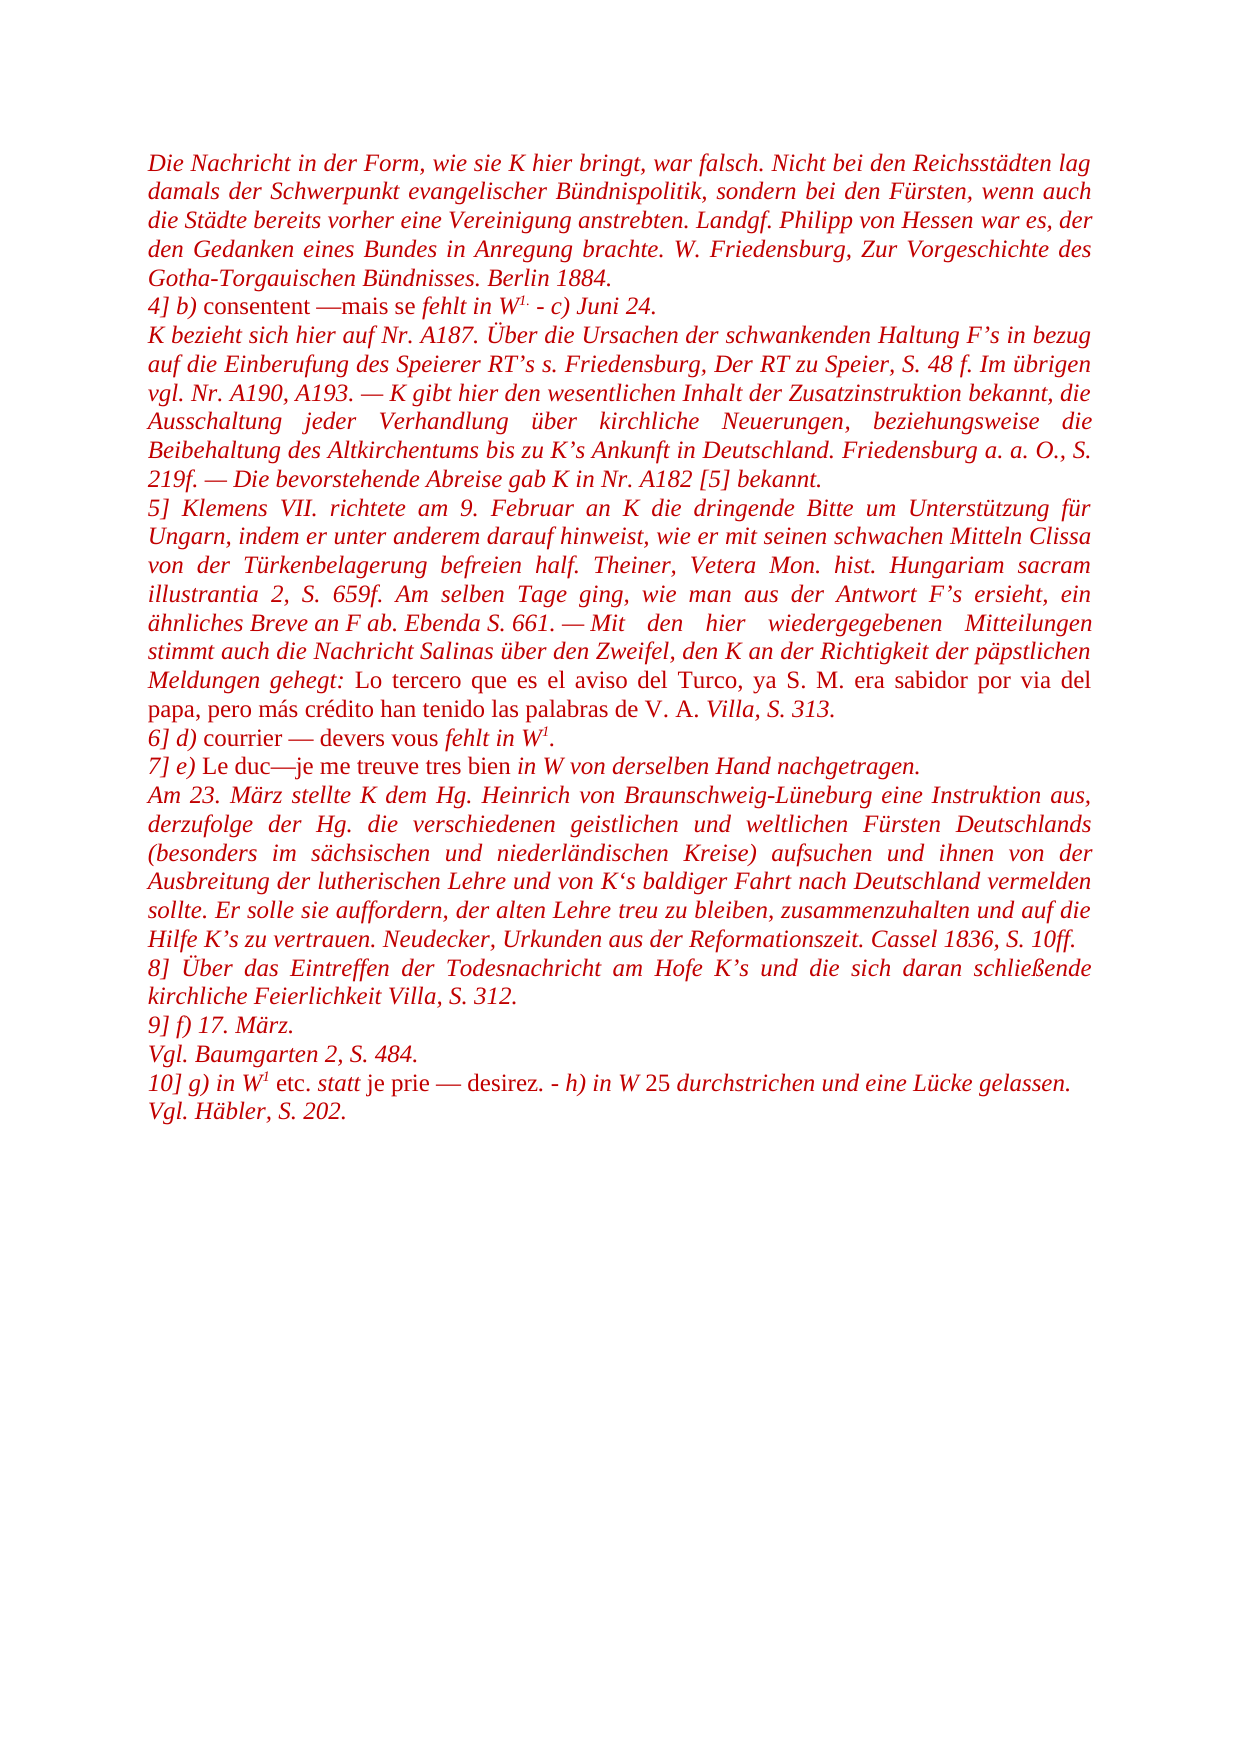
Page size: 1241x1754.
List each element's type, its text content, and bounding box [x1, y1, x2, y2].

text K bezieht sich hier auf Nr. A187. Über die Ursachen der schwankenden Haltung F’s in bezug auf die Einberufung des Speierer RT’s s. Friedensburg, Der RT zu Speier, S. 48 f. Im übrigen vgl. Nr. A190, A193. — K gibt hier den wesentlichen Inhalt der Zusatzinstruktion bekannt, die Ausschaltung jeder Verhandlung über kirchliche Neuerungen, beziehungsweise die Beibehaltung des Altkirchentums bis zu K’s Ankunft in Deutschland. Friedensburg a. a. O., S. 219f. — Die bevorstehende Abreise gab K in Nr. A182 [5] bekannt. [148, 320, 1093, 493]
text 7] e) Le duc—je me treuve tres bien in W von derselben Hand nachgetragen. [148, 751, 1093, 780]
text 4] b) consentent —mais se fehlt in W1. - c) Juni 24. [148, 291, 1093, 320]
text 5] Klemens VII. richtete am 9. Februar an K die dringende Bitte um Unterstützung für Ungarn, indem er unter anderem darauf hinweist, wie er mit seinen schwachen Mitteln Clissa von der Türkenbelagerung befreien half. Theiner, Vetera Mon. hist. Hungariam sacram illustrantia 2, S. 659f. Am selben Tage ging, wie man aus der Antwort F’s ersieht, ein ähnliches Breve an F ab. Ebenda S. 661. — Mit den hier wiedergegebenen Mitteilungen stimmt auch die Nachricht Salinas über den Zweifel, den K an der Richtigkeit der päpstlichen Meldungen gehegt: Lo tercero que es el aviso del Turco, ya S. M. era sabidor por via del papa, pero más crédito han tenido las palabras de V. A. Villa, S. 313. [148, 493, 1093, 723]
text 9] f) 17. März. [148, 1010, 1093, 1039]
text 10] g) in W1 etc. statt je prie — desirez. - h) in W 25 durchstrichen und eine Lücke gelassen. [148, 1068, 1093, 1096]
text Vgl. Baumgarten 2, S. 484. [148, 1039, 1093, 1068]
text Am 23. März stellte K dem Hg. Heinrich von Braunschweig-Lüneburg eine Instruktion aus, derzufolge der Hg. die verschiedenen geistlichen und weltlichen Fürsten Deutschlands (besonders im sächsischen und niederländischen Kreise) aufsuchen und ihnen von der Ausbreitung der lutherischen Lehre und von K‘s baldiger Fahrt nach Deutschland vermelden sollte. Er solle sie auffordern, der alten Lehre treu zu bleiben, zusammenzuhalten und auf die Hilfe K’s zu vertrauen. Neudecker, Urkunden aus der Reformationszeit. Cassel 1836, S. 10ff. [148, 780, 1093, 953]
text 8] Über das Eintreffen der Todesnachricht am Hofe K’s und die sich daran schließende kirchliche Feierlichkeit Villa, S. 312. [148, 953, 1093, 1010]
text Vgl. Häbler, S. 202. [148, 1096, 1093, 1125]
text Die Nachricht in der Form, wie sie K hier bringt, war falsch. Nicht bei den Reichsstädten lag damals der Schwerpunkt evangelischer Bündnispolitik, sondern bei den Fürsten, wenn auch die Städte bereits vorher eine Vereinigung anstrebten. Landgf. Philipp von Hessen war es, der den Gedanken eines Bundes in Anregung brachte. W. Friedensburg, Zur Vorgeschichte des Gotha-Torgauischen Bündnisses. Berlin 1884. [148, 148, 1093, 291]
text 6] d) courrier — devers vous fehlt in W1. [148, 723, 1093, 751]
